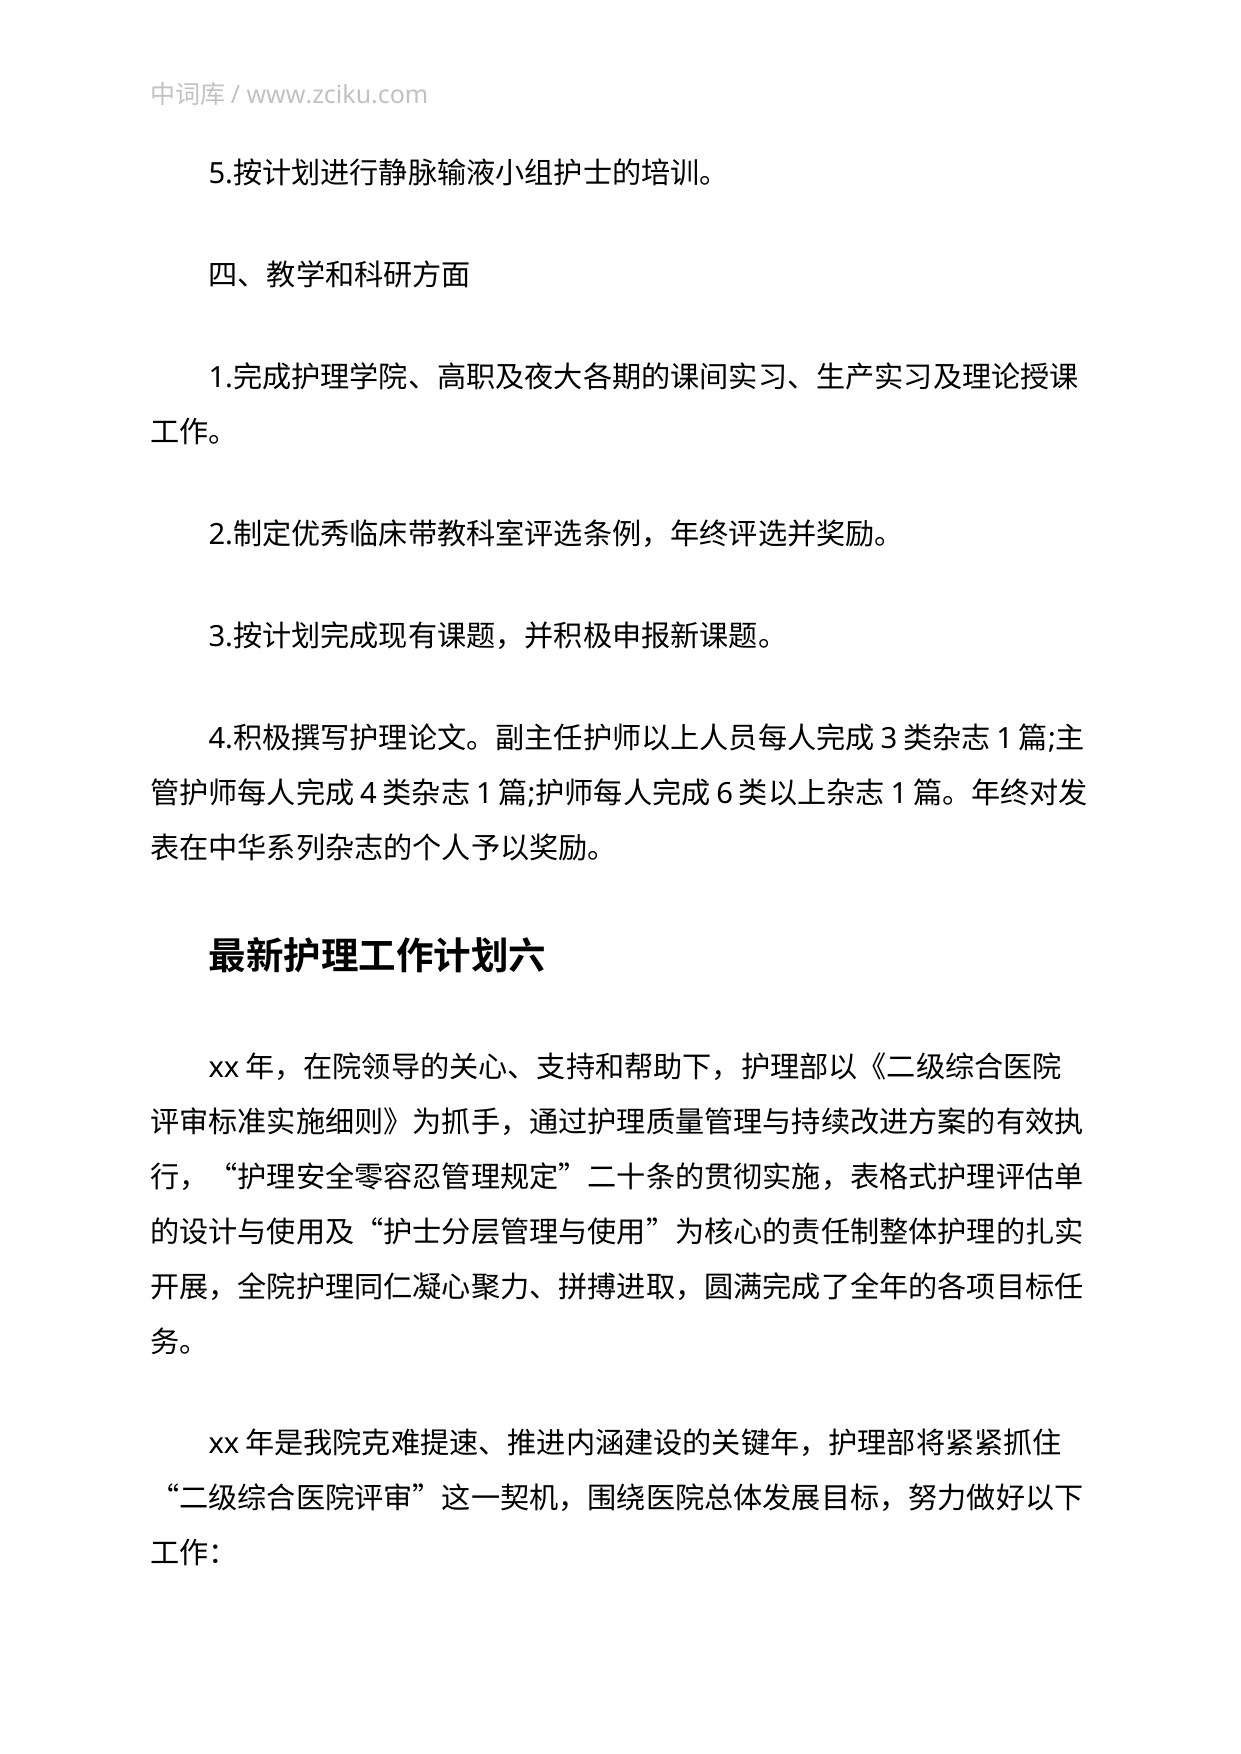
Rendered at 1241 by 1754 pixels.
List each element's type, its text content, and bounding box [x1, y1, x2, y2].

text 2.制定优秀临床带教科室评选条例，年终评选并奖励。 [150, 511, 1090, 553]
text 3.按计划完成现有课题，并积极申报新课题。 [150, 612, 1090, 655]
text 最新护理工作计划六 [150, 926, 1090, 981]
text 1.完成护理学院、高职及夜大各期的课间实习、生产实习及理论授课工作。 [150, 354, 1090, 451]
text xx年，在院领导的关心、支持和帮助下，护理部以《二级综合医院评审标准实施细则》为抓手，通过护理质量管理与持续改进方案的有效执行，“护理安全零容忍管理规定”二十条的贯彻实施，表格式护理评估单的设计与使用及“护士分层管理与使用”为核心的责任制整体护理的扎实开展，全院护理同仁凝心聚力、拼搏进取，圆满完成了全年的各项目标任务。 [150, 1044, 1090, 1361]
text 4.积极撰写护理论文。副主任护师以上人员每人完成3类杂志1篇;主管护师每人完成4类杂志1篇;护师每人完成6类以上杂志1篇。年终对发表在中华系列杂志的个人予以奖励。 [150, 714, 1090, 867]
text 5.按计划进行静脉输液小组护士的培训。 [150, 150, 1090, 192]
text 四、教学和科研方面 [150, 252, 1090, 294]
text xx年是我院克难提速、推进内涵建设的关键年，护理部将紧紧抓住“二级综合医院评审”这一契机，围绕医院总体发展目标，努力做好以下工作： [150, 1420, 1090, 1572]
